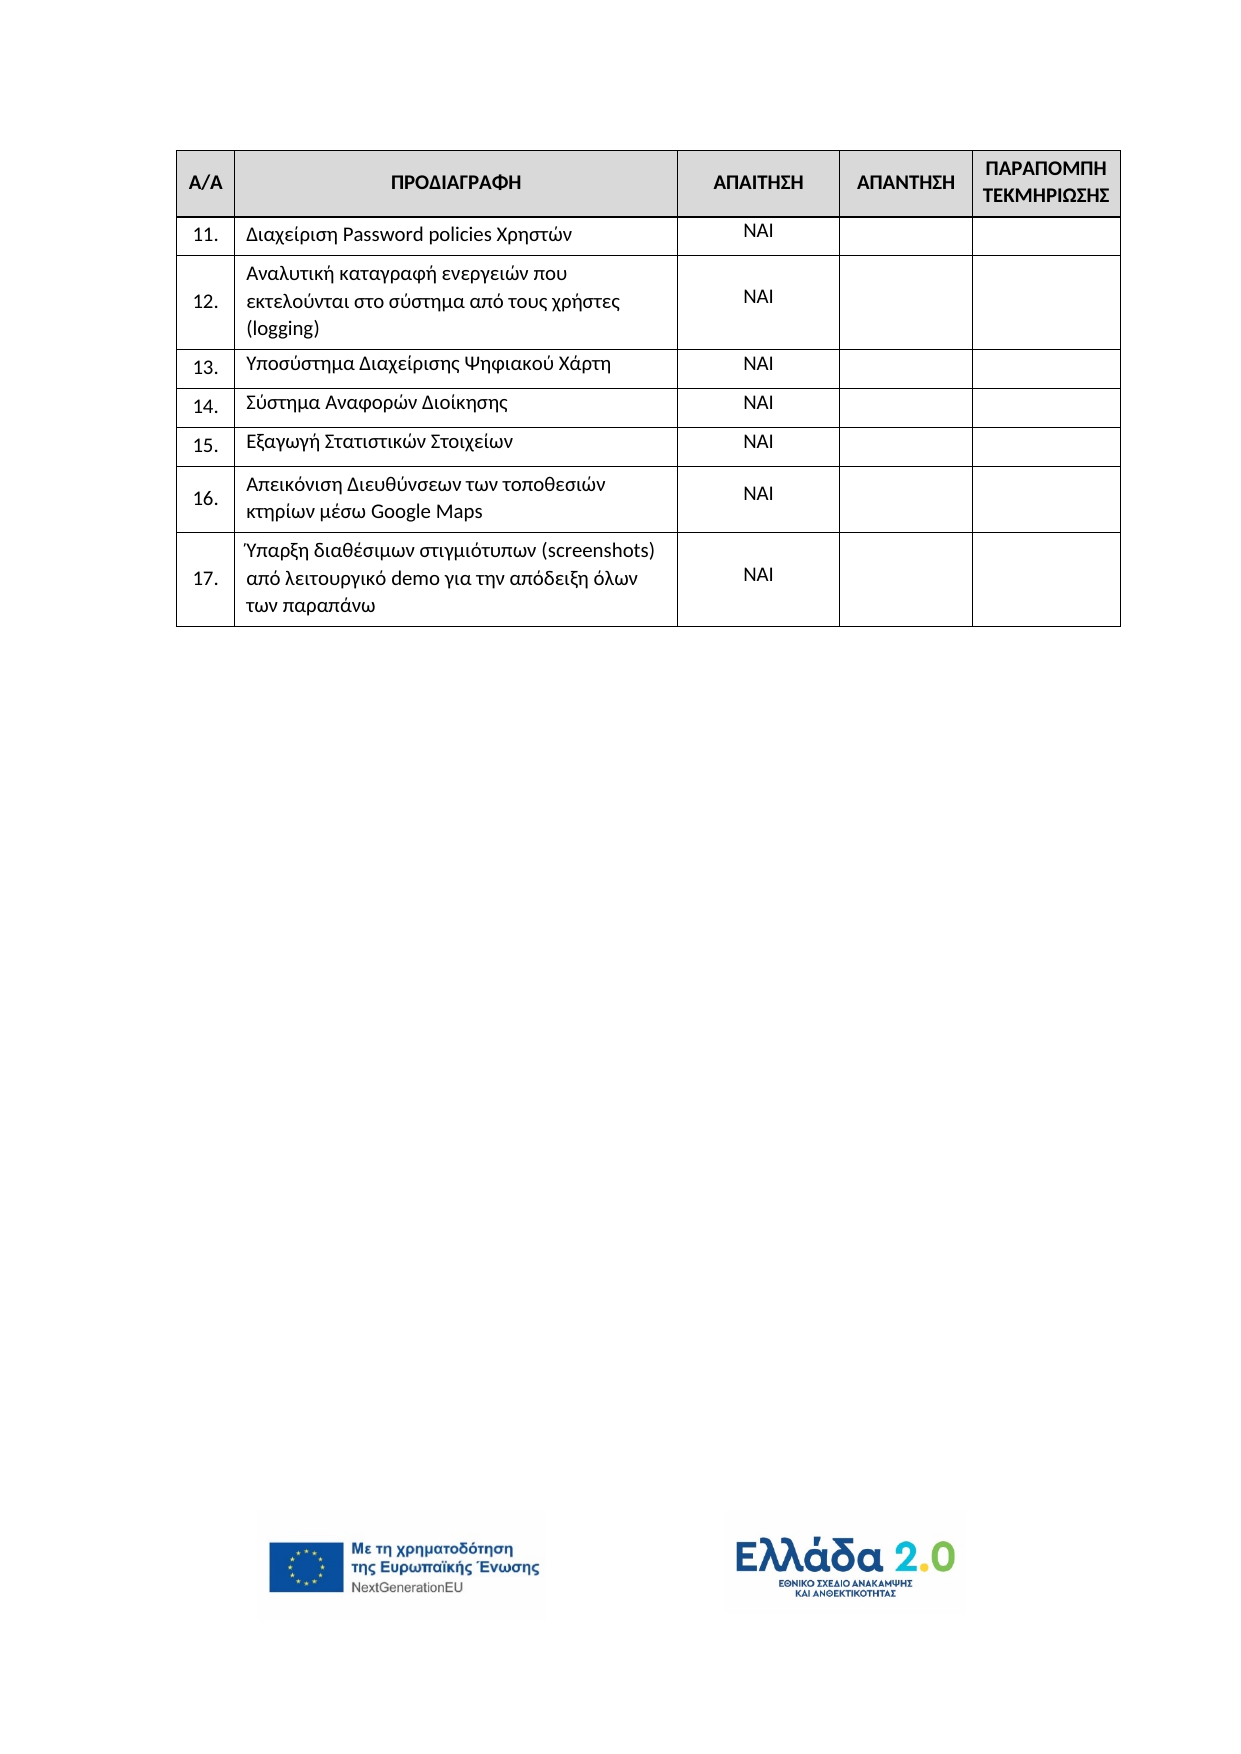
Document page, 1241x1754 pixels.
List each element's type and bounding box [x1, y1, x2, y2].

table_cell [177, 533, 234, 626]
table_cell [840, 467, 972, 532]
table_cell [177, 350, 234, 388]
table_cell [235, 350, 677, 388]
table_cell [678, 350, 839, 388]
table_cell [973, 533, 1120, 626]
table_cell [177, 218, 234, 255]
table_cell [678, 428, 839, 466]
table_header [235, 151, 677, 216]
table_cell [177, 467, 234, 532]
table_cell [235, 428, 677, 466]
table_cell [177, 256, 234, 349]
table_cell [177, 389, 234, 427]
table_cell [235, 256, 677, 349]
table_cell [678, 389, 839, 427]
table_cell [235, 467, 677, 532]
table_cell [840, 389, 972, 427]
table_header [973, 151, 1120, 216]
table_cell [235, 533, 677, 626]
picture [724, 1511, 967, 1614]
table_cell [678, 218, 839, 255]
picture [256, 1511, 546, 1621]
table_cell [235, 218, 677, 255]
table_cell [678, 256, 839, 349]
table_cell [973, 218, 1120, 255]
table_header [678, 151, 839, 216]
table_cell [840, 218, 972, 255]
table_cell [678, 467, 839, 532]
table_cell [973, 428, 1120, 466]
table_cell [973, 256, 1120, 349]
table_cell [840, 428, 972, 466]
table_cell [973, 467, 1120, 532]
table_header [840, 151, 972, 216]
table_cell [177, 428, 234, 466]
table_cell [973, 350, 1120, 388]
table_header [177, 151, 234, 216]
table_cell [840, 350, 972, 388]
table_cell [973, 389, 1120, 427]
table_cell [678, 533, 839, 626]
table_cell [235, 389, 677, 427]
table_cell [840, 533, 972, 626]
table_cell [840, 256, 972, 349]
